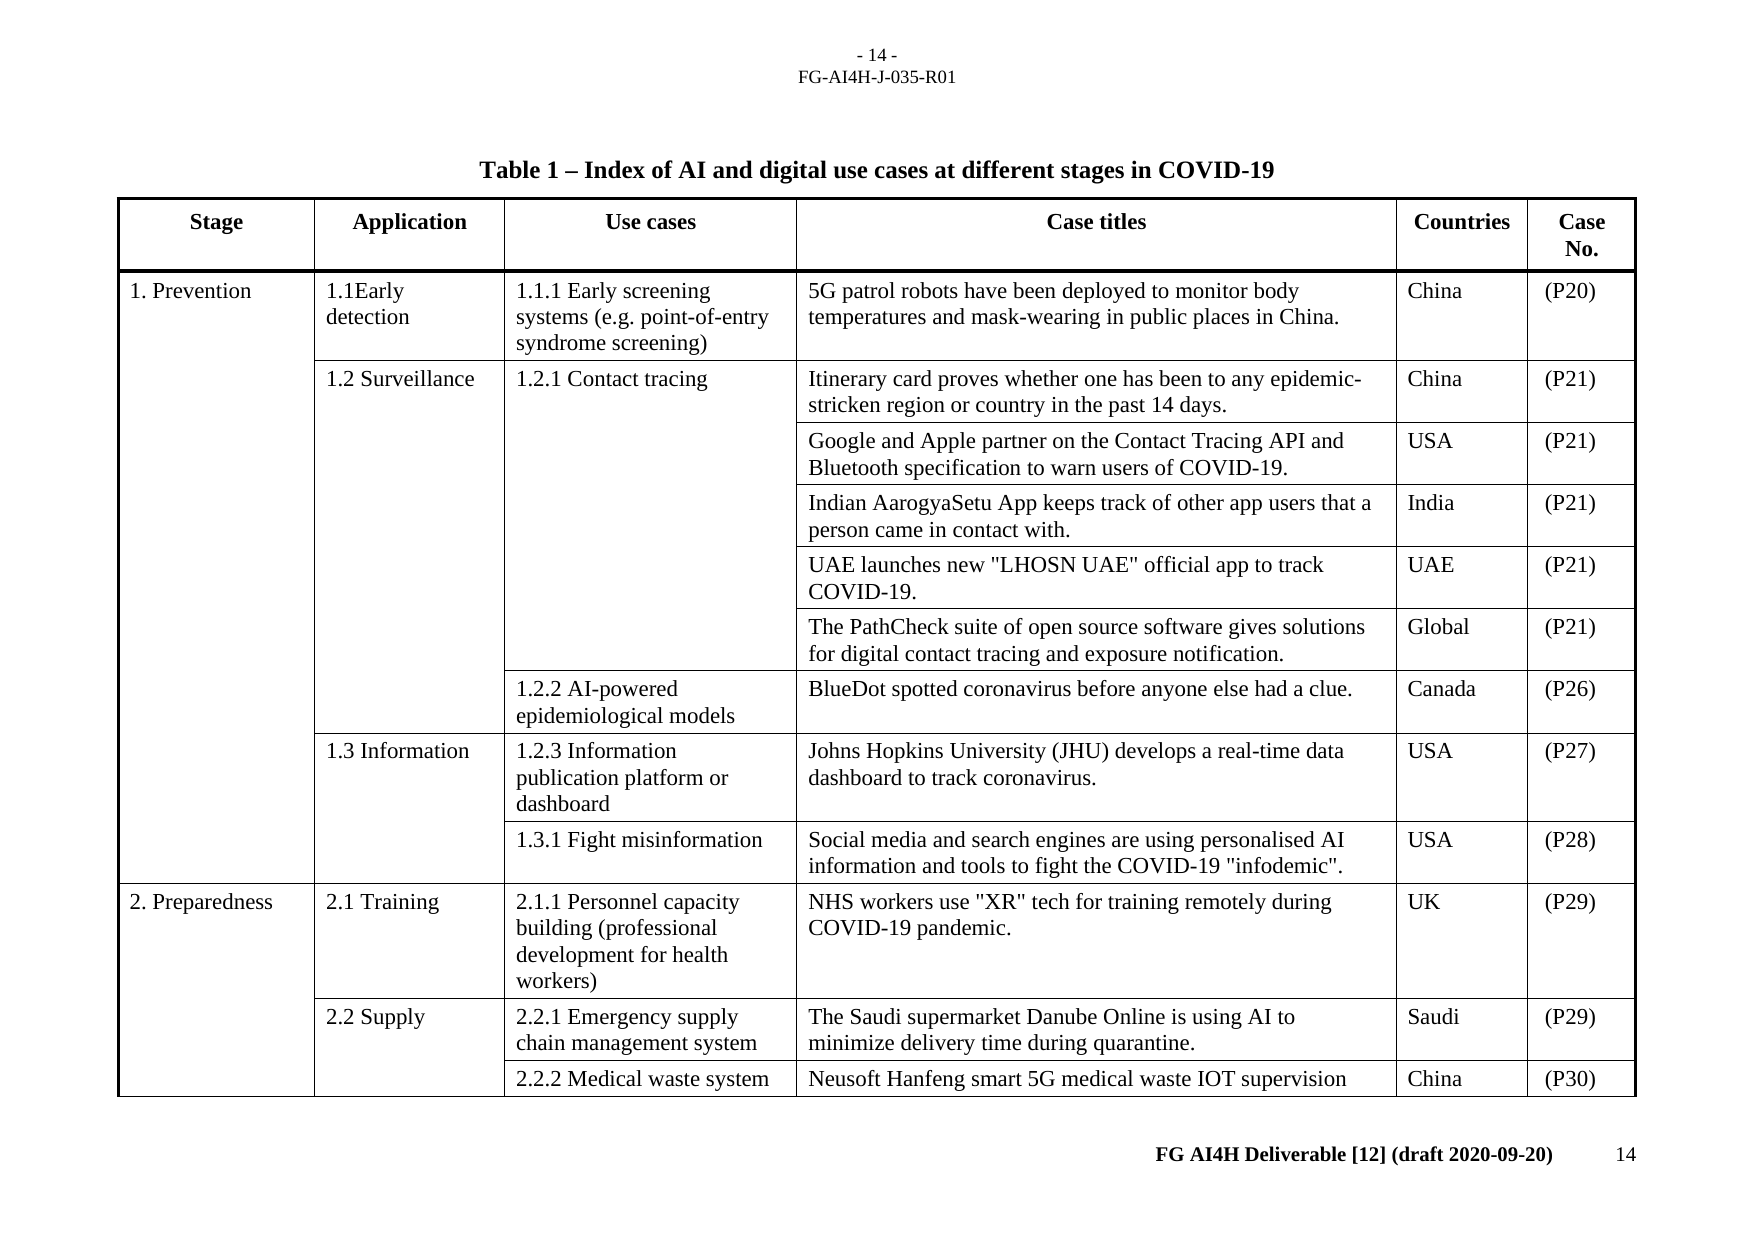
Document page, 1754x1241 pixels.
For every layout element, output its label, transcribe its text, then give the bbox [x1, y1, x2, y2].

table_cell USA [1397, 423, 1527, 484]
table_cell 0 (P25) [1528, 671, 1634, 732]
table_cell 1.3.1 Fight misinformation [505, 822, 796, 883]
table_cell 0 (P20) [1528, 361, 1634, 422]
table_cell 2. Preparedness [120, 884, 314, 1096]
table_cell BlueDot spotted coronavirus before anyone else had a clue. [797, 671, 1396, 732]
table_header Case No. [1528, 200, 1634, 269]
table_cell 1.2.3 Information publication platform or dashboard [505, 734, 796, 821]
table_cell Itinerary card proves whether one has been to any epidemic-stricken region or country in the past 14 days. [797, 361, 1396, 422]
table_cell 0 (P28) [1528, 884, 1634, 998]
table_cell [797, 1061, 1396, 1096]
table_header Countries [1397, 200, 1527, 269]
table_cell 1.1.1 Early screening systems (e.g. point-of-entry syndrome screening) [505, 273, 796, 360]
table_cell 0 (P30) [1528, 1061, 1634, 1096]
table_cell 2.2.1 Emergency supply chain management system [505, 999, 796, 1060]
table_cell 0 (P20) [1528, 609, 1634, 670]
table_cell The PathCheck suite of open source software gives solutions for digital contact tracing and exposure notification. [797, 609, 1396, 670]
table_cell 0 (P27) [1528, 822, 1634, 883]
table_cell NHS workers use "XR" tech for training remotely during COVID-19 pandemic. [797, 884, 1396, 998]
table_cell Indian AarogyaSetu App keeps track of other app users that a person came in contact with. [797, 485, 1396, 546]
table_cell India [1397, 485, 1527, 546]
table_cell UK [1397, 884, 1527, 998]
title Table 1 – Index of AI and digital use cases at different stages in COVID-19 [118, 156, 1636, 184]
table_cell Google and Apple partner on the Contact Tracing API and Bluetooth specification to warn users of COVID-19. [797, 423, 1396, 484]
table_cell UAE [1397, 547, 1527, 608]
table_cell 0 (P20) [1528, 485, 1634, 546]
table_cell China [1397, 361, 1527, 422]
table_cell 5G patrol robots have been deployed to monitor body temperatures and mask-wearing in public places in China. [797, 273, 1396, 360]
table_header Application [315, 200, 504, 269]
table_header Case titles [797, 200, 1396, 269]
table_cell 2.2.2 Medical waste system [505, 1061, 796, 1096]
table_cell 0 (P20) [1528, 423, 1634, 484]
table_cell 0 (P19) [1528, 273, 1634, 360]
table_cell 1.2.2 AI-powered epidemiological models [505, 671, 796, 732]
table_cell Global [1397, 609, 1527, 670]
table_cell 1.2 Surveillance [315, 361, 504, 732]
table_cell The Saudi supermarket Danube Online is using AI to minimize delivery time during quarantine. [797, 999, 1396, 1060]
table_cell UAE launches new "LHOSN UAE" official app to track COVID-19. [797, 547, 1396, 608]
table_cell 2.1.1 Personnel capacity building (professional development for health workers) [505, 884, 796, 998]
table_cell 1.3 Information [315, 734, 504, 883]
table_cell USA [1397, 822, 1527, 883]
table_cell 0 (P20) [1528, 547, 1634, 608]
table_cell 2.2 Supply [315, 999, 504, 1096]
table_cell China [1397, 1061, 1527, 1096]
table_cell 1.2.1 Contact tracing [505, 361, 796, 670]
table_cell 1.1Early detection [315, 273, 504, 360]
table_header Use cases [505, 200, 796, 269]
table_cell 1. Prevention [120, 273, 314, 883]
table_cell 2.1 Training [315, 884, 504, 998]
table_cell Saudi [1397, 999, 1527, 1060]
table_cell 0 (P29) [1528, 999, 1634, 1060]
table_cell 0 (P26) [1528, 734, 1634, 821]
table_cell Social media and search engines are using personalised AI information and tools to fight the COVID-19 "infodemic". [797, 822, 1396, 883]
table_cell Johns Hopkins University (JHU) develops a real-time data dashboard to track coronavirus. [797, 734, 1396, 821]
table_cell USA [1397, 734, 1527, 821]
table_header Stage [120, 200, 314, 269]
table_cell China [1397, 273, 1527, 360]
table_cell Canada [1397, 671, 1527, 732]
